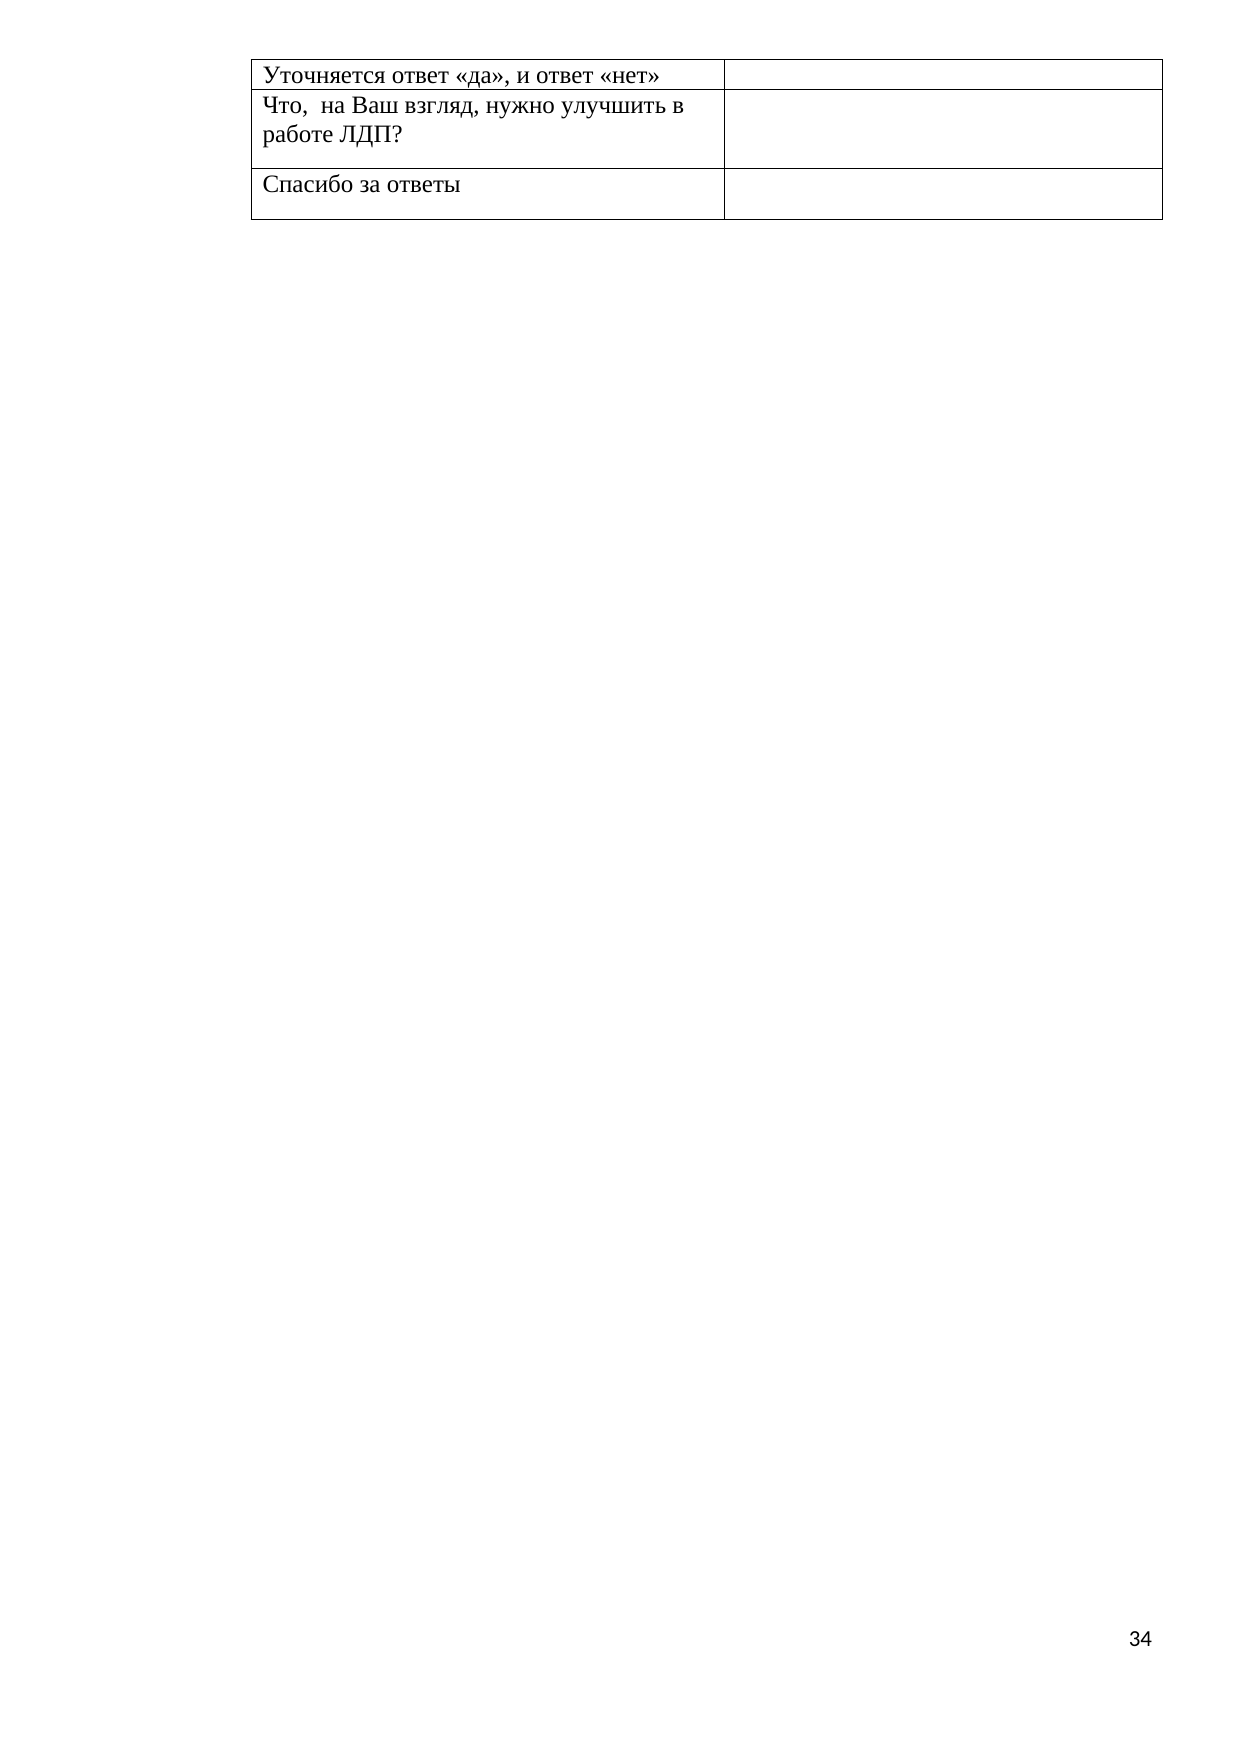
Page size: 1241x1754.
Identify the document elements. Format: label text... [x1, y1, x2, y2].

table_cell Что, на Ваш взгляд, нужно улучшить в работе ЛДП? [252, 90, 724, 168]
table_cell [725, 90, 1162, 168]
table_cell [252, 60, 724, 89]
table_cell [725, 169, 1162, 219]
table_cell Спасибо за ответы [252, 169, 724, 219]
table_cell [725, 60, 1162, 89]
